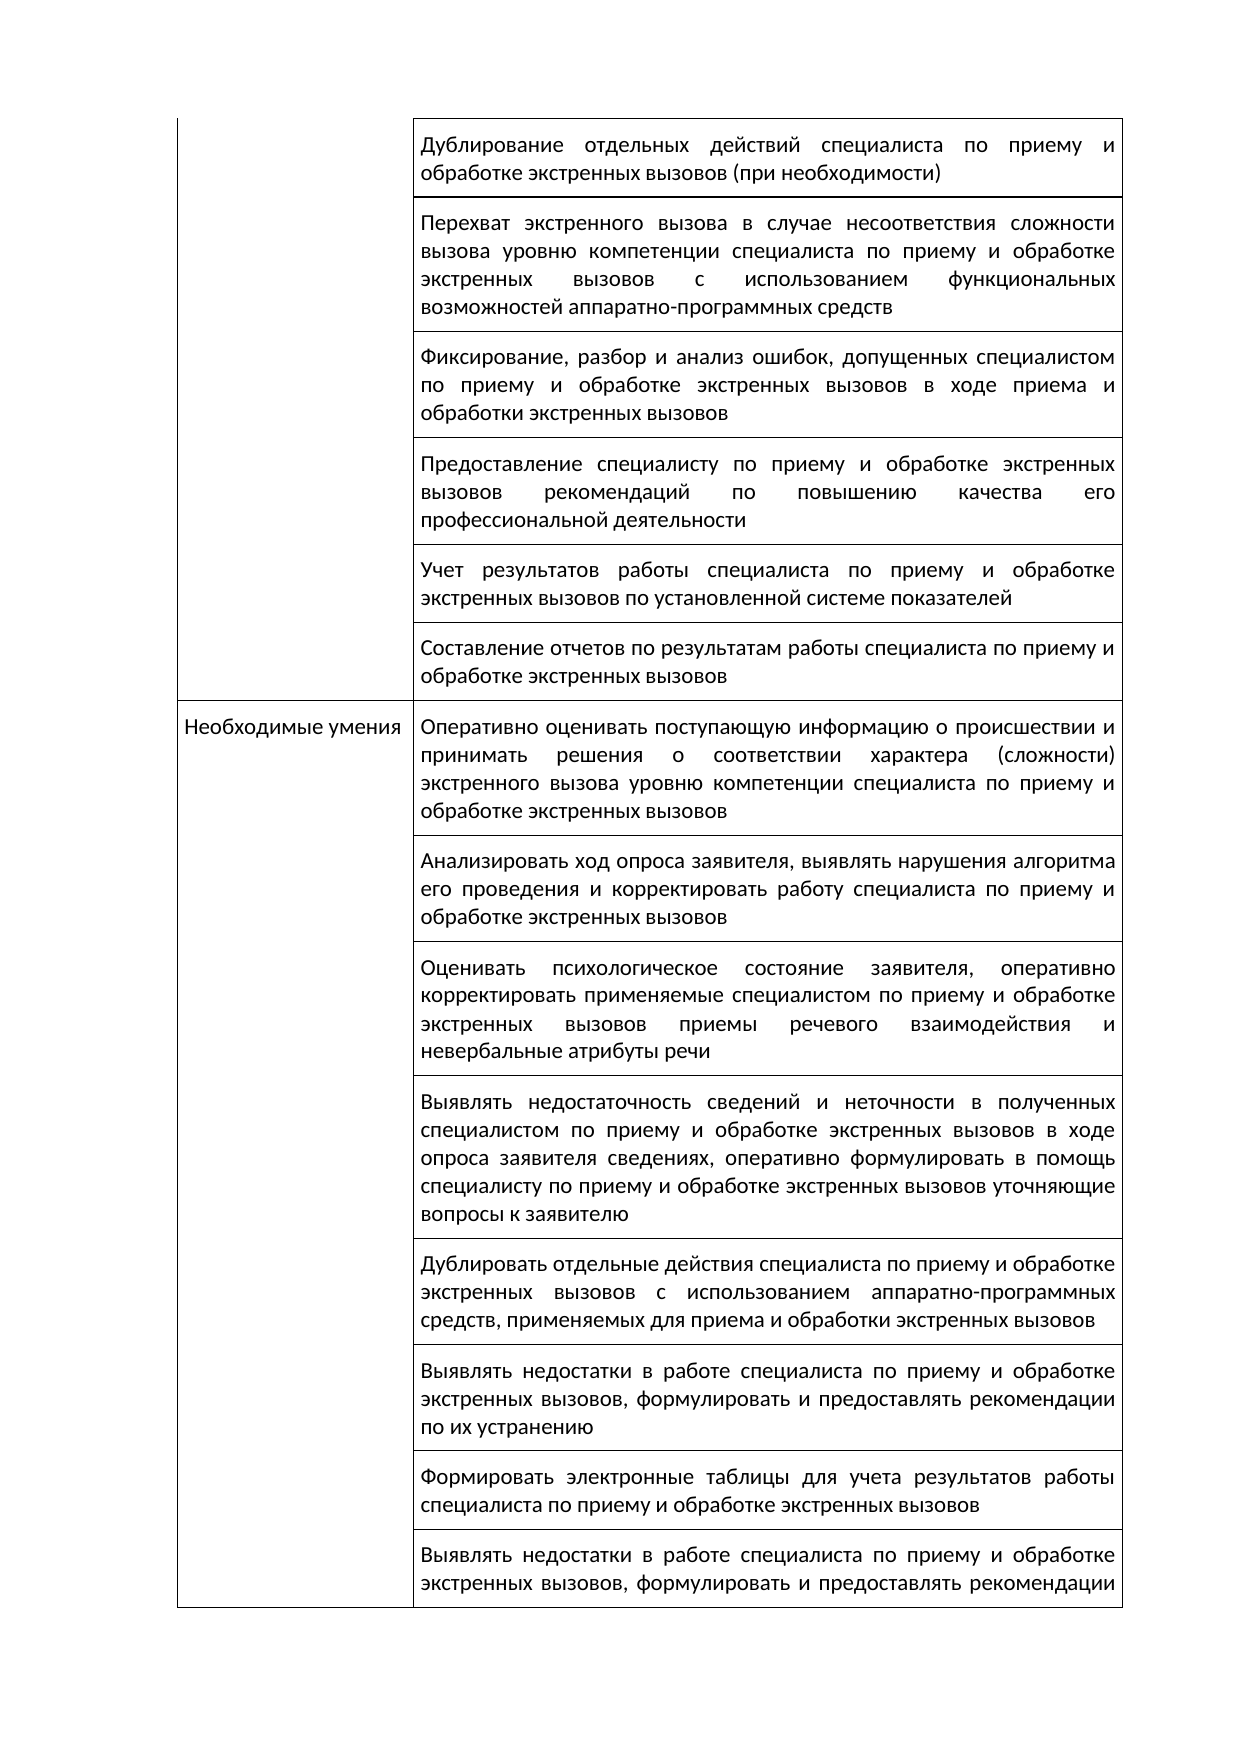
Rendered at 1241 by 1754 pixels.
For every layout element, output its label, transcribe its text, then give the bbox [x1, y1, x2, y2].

table_cell Дублирование отдельных действий специалиста по приему и обработке экстренных вызовов (при необходимости) [414, 119, 1122, 196]
table_cell Перехват экстренного вызова в случае несоответствия сложности вызова уровню компетенции специалиста по приему и обработке экстренных вызовов с использованием функциональных возможностей аппаратно-программных средств [414, 198, 1122, 331]
table_cell Оперативно оценивать поступающую информацию о происшествии и принимать решения о соответствии характера (сложности) экстренного вызова уровню компетенции специалиста по приему и обработке экстренных вызовов [414, 701, 1122, 834]
table_cell Необходимые умения [178, 701, 413, 1607]
table_cell Оценивать психологическое состояние заявителя, оперативно корректировать применяемые специалистом по приему и обработке экстренных вызовов приемы речевого взаимодействия и невербальные атрибуты речи [414, 942, 1122, 1075]
table_cell Фиксирование, разбор и анализ ошибок, допущенных специалистом по приему и обработке экстренных вызовов в ходе приема и обработки экстренных вызовов [414, 332, 1122, 437]
table_cell Формировать электронные таблицы для учета результатов работы специалиста по приему и обработке экстренных вызовов [414, 1451, 1122, 1529]
table_cell Анализировать ход опроса заявителя, выявлять нарушения алгоритма его проведения и корректировать работу специалиста по приему и обработке экстренных вызовов [414, 836, 1122, 941]
table_cell [178, 196, 413, 700]
table_cell Выявлять недостатки в работе специалиста по приему и обработке экстренных вызовов, формулировать и предоставлять рекомендации по их устранению [414, 1345, 1122, 1450]
table_cell Выявлять недостаточность сведений и неточности в полученных специалистом по приему и обработке экстренных вызовов в ходе опроса заявителя сведениях, оперативно формулировать в помощь специалисту по приему и обработке экстренных вызовов уточняющие вопросы к заявителю [414, 1076, 1122, 1238]
table_cell Дублировать отдельные действия специалиста по приему и обработке экстренных вызовов с использованием аппаратно-программных средств, применяемых для приема и обработки экстренных вызовов [414, 1239, 1122, 1344]
table_cell Предоставление специалисту по приему и обработке экстренных вызовов рекомендаций по повышению качества его профессиональной деятельности [414, 438, 1122, 543]
table_cell Составление отчетов по результатам работы специалиста по приему и обработке экстренных вызовов [414, 623, 1122, 700]
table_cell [414, 1530, 1122, 1607]
table_cell Учет результатов работы специалиста по приему и обработке экстренных вызовов по установленной системе показателей [414, 545, 1122, 622]
